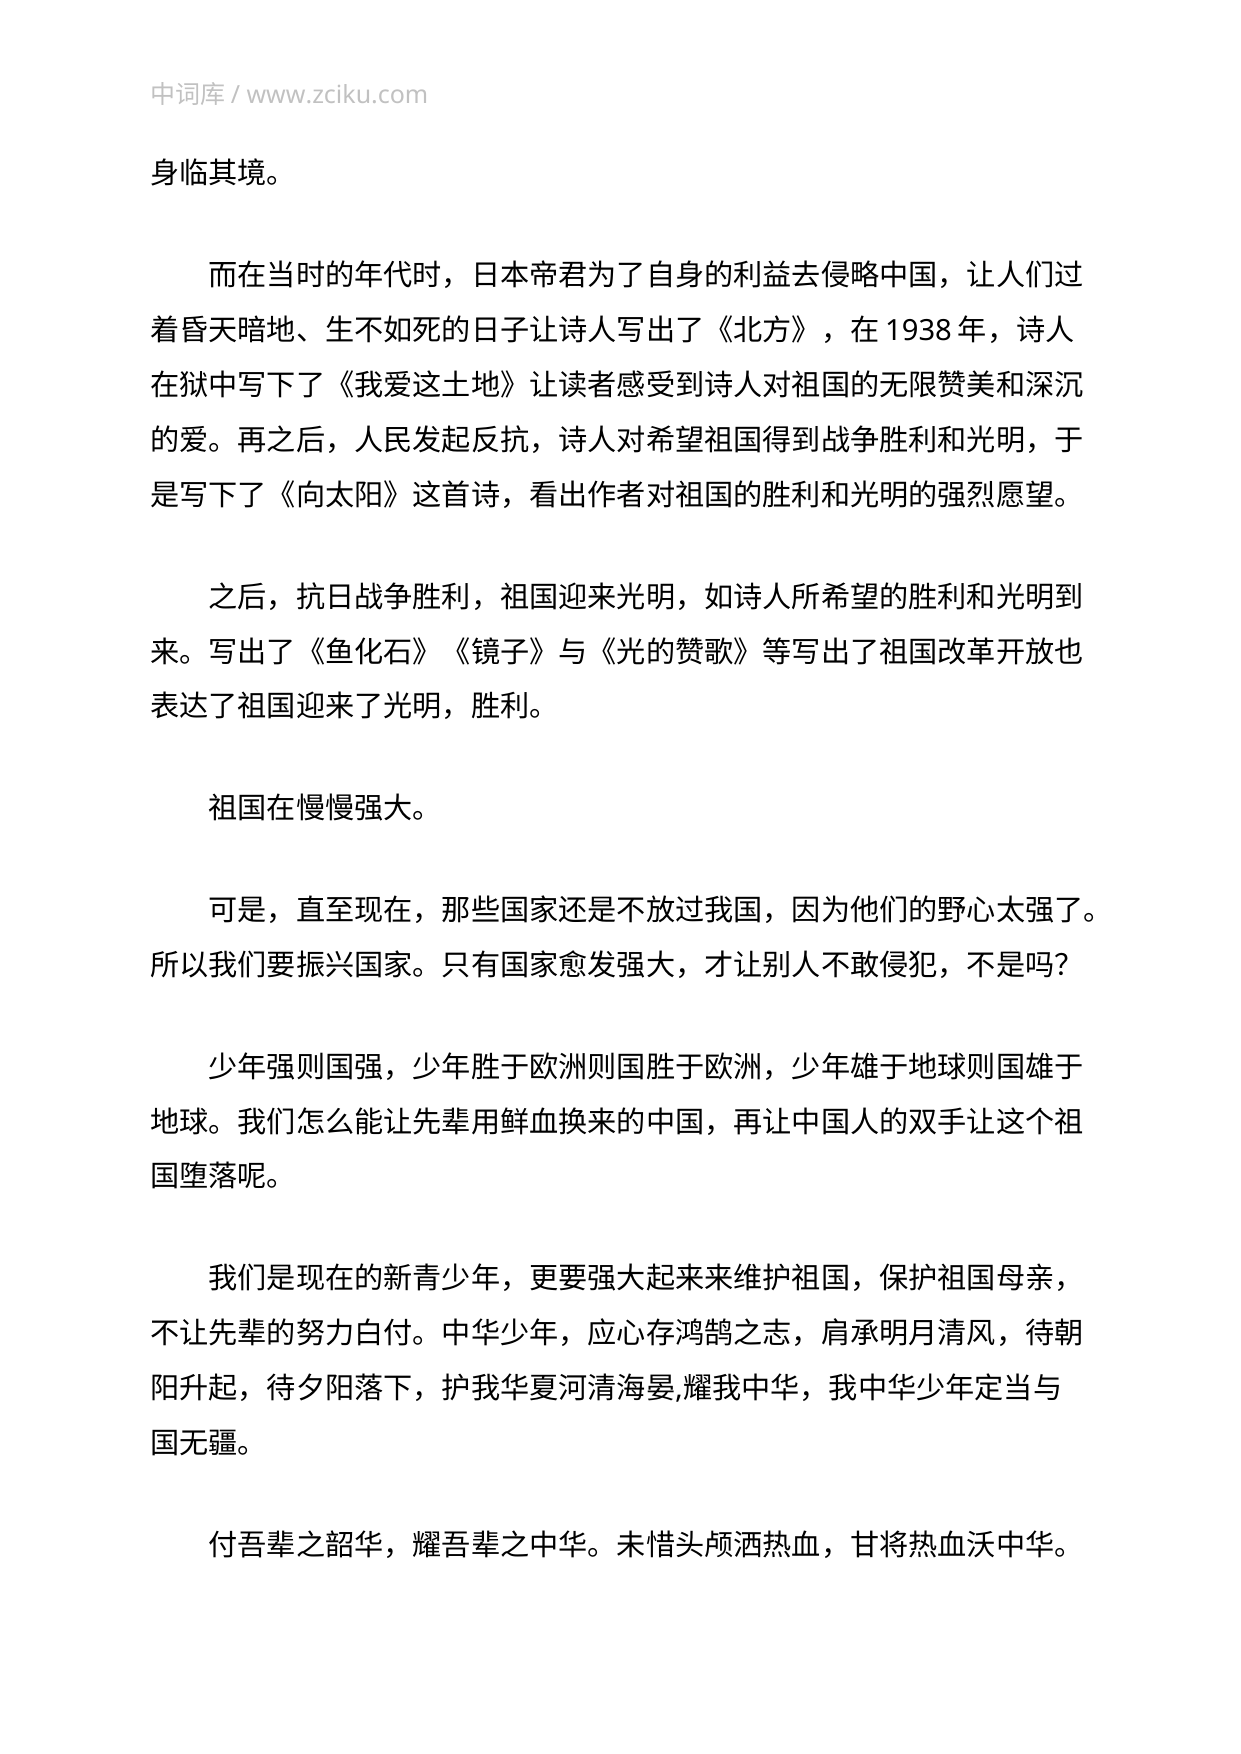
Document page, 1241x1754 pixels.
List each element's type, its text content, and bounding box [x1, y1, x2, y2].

text 之后，抗日战争胜利，祖国迎来光明，如诗人所希望的胜利和光明到来。写出了《鱼化石》《镜子》与《光的赞歌》等写出了祖国改革开放也表达了祖国迎来了光明，胜利。 [150, 573, 1090, 725]
text 可是，直至现在，那些国家还是不放过我国，因为他们的野心太强了。所以我们要振兴国家。只有国家愈发强大，才让别人不敢侵犯，不是吗？ [150, 887, 1090, 984]
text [150, 150, 1090, 192]
text 而在当时的年代时，日本帝君为了自身的利益去侵略中国，让人们过着昏天暗地、生不如死的日子让诗人写出了《北方》，在1938年，诗人在狱中写下了《我爱这土地》让读者感受到诗人对祖国的无限赞美和深沉的爱。再之后，人民发起反抗，诗人对希望祖国得到战争胜利和光明，于是写下了《向太阳》这首诗，看出作者对祖国的胜利和光明的强烈愿望。 [150, 252, 1090, 514]
text 少年强则国强，少年胜于欧洲则国胜于欧洲，少年雄于地球则国雄于地球。我们怎么能让先辈用鲜血换来的中国，再让中国人的双手让这个祖国堕落呢。 [150, 1043, 1090, 1195]
text 祖国在慢慢强大。 [150, 785, 1090, 827]
text 我们是现在的新青少年，更要强大起来来维护祖国，保护祖国母亲，不让先辈的努力白付。中华少年，应心存鸿鹄之志，肩承明月清风，待朝阳升起，待夕阳落下，护我华夏河清海晏,耀我中华，我中华少年定当与国无疆。 [150, 1255, 1090, 1462]
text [150, 1521, 1090, 1564]
